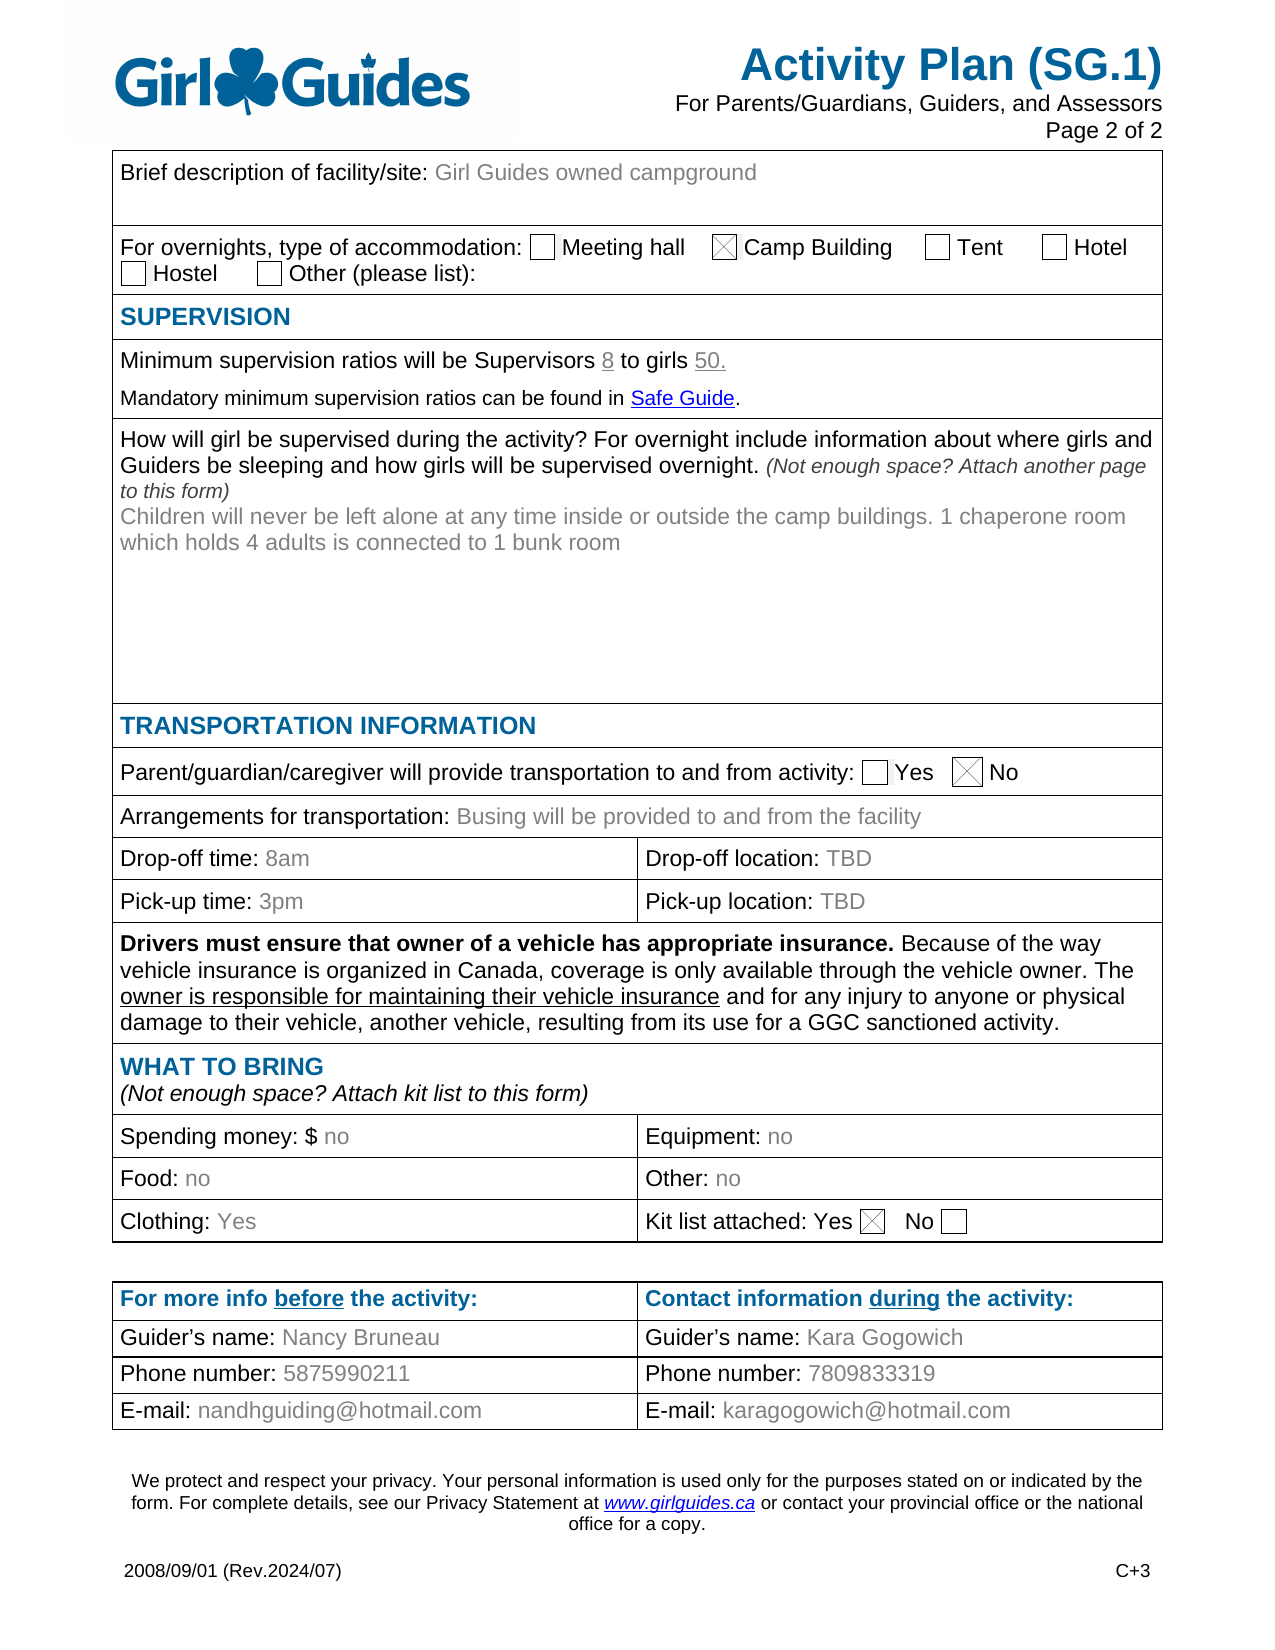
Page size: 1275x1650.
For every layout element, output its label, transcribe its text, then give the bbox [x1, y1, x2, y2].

table_cell Food: no [113, 1158, 637, 1199]
table_cell Spending money: $ no [113, 1115, 637, 1157]
table_cell What to bring (Not enough space? Attach kit list to this form) [113, 1044, 1162, 1114]
table_cell E-mail: nandhguiding@hotmail.com [113, 1394, 637, 1429]
table_cell E-mail: karagogowich@hotmail.com [638, 1394, 1162, 1429]
table_cell Drivers must ensure that owner of a vehicle has appropriate insurance. Because of the way vehicle insurance is organized in Canada, coverage is only available through the vehicle owner. The owner is responsible for maintaining their vehicle insurance and for any injury to anyone or physical damage to their vehicle, another vehicle, resulting from its use for a GGC sanctioned activity. [113, 923, 1162, 1043]
table_header Contact information during the activity: [638, 1283, 1162, 1320]
table_cell Kit list attached: Yes No [638, 1200, 1162, 1241]
table_cell Drop-off location: TBD [638, 838, 1162, 879]
table_cell Parent/guardian/caregiver will provide transportation to and from activity: Yes No [113, 748, 1162, 794]
picture [67, 0, 518, 141]
table_cell Guider’s name: Kara Gogowich [638, 1321, 1162, 1356]
table_cell Other: no [638, 1158, 1162, 1199]
table_cell Arrangements for transportation: Busing will be provided to and from the facility [113, 796, 1162, 837]
table_cell Minimum supervision ratios will be Supervisors 8 to girls 50. Mandatory minimum supervision ratios can be found in Safe Guide. [113, 340, 1162, 417]
table_cell Brief description of facility/site: Girl Guides owned campground [113, 151, 1162, 225]
table_cell Phone number: 7809833319 [638, 1358, 1162, 1393]
table_cell Phone number: 5875990211 [113, 1358, 637, 1393]
table_cell Pick-up location: TBD [638, 880, 1162, 922]
table_cell Clothing: Yes [113, 1200, 637, 1241]
table_cell How will girl be supervised during the activity? For overnight include information about where girls and Guiders be sleeping and how girls will be supervised overnight. (Not enough space? Attach another page to this form) Children will never be left alone at any time inside or outside the camp buildings. 1 chaperone room which holds 4 adults is connected to 1 bunk room [113, 419, 1162, 702]
table_cell Guider’s name: Nancy Bruneau [113, 1321, 637, 1356]
table_cell Supervision [113, 295, 1162, 338]
table_cell Pick-up time: 3pm [113, 880, 637, 922]
table_cell Transportation Information [113, 704, 1162, 747]
table_cell Equipment: no [638, 1115, 1162, 1157]
table_cell Drop-off time: 8am [113, 838, 637, 879]
table_header For more info before the activity: [113, 1283, 637, 1320]
table_cell For overnights, type of accommodation: Meeting hall Camp Building Tent Hotel Hostel Other (please list): [113, 226, 1162, 294]
